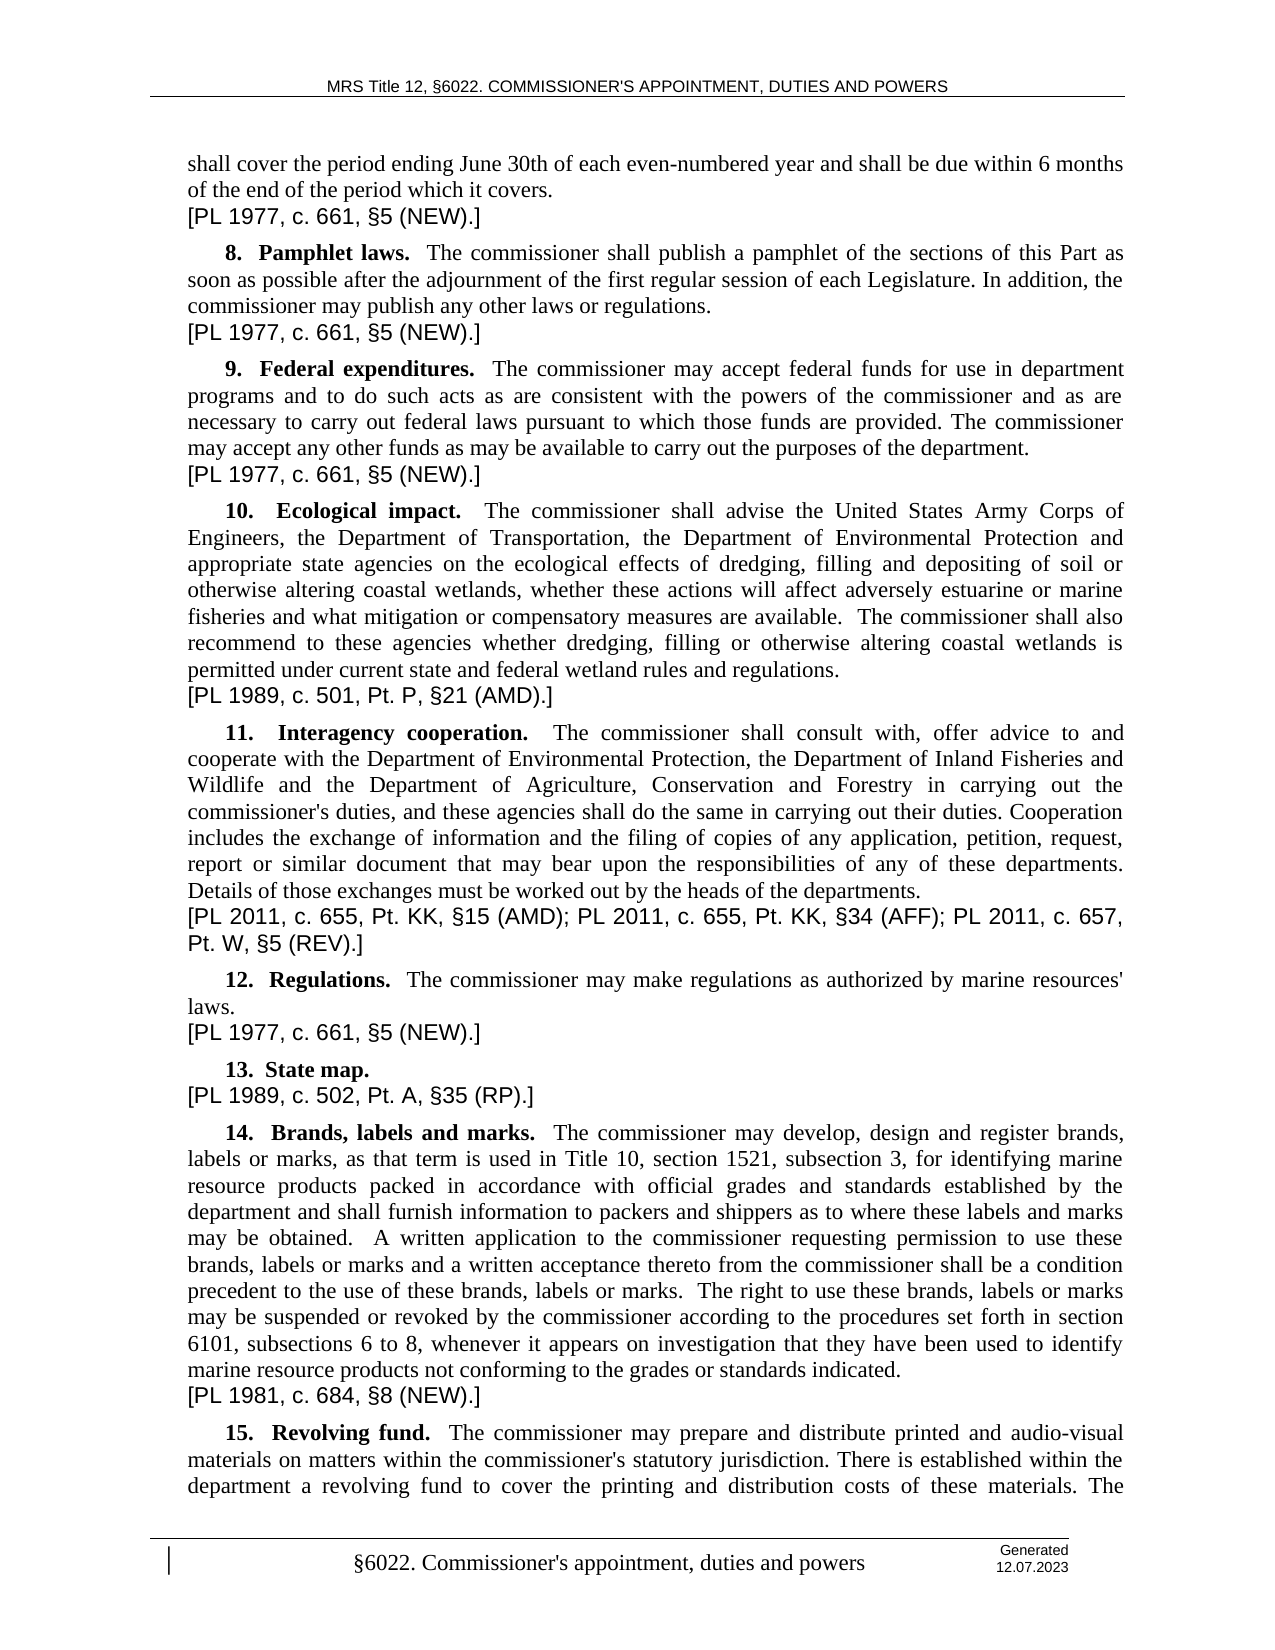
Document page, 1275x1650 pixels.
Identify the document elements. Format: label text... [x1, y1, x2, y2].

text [187, 150, 1125, 203]
text [PL 1981, c. 684, §8 (NEW).] [187, 1382, 1125, 1409]
text [PL 1977, c. 661, §5 (NEW).] [187, 203, 1125, 229]
text 12. Regulations. The commissioner may make regulations as authorized by marine resources' laws. [187, 966, 1125, 1019]
text 8. Pamphlet laws. The commissioner shall publish a pamphlet of the sections of this Part as soon as possible after the adjournment of the first regular session of each Legislature. In addition, the commissioner may publish any other laws or regulations. [187, 239, 1125, 318]
text 10. Ecological impact. The commissioner shall advise the United States Army Corps of Engineers, the Department of Transportation, the Department of Environmental Protection and appropriate state agencies on the ecological effects of dredging, filling and depositing of soil or otherwise altering coastal wetlands, whether these actions will affect adversely estuarine or marine fisheries and what mitigation or compensatory measures are available. The commissioner shall also recommend to these agencies whether dredging, filling or otherwise altering coastal wetlands is permitted under current state and federal wetland rules and regulations. [187, 497, 1125, 682]
text [PL 1989, c. 501, Pt. P, §21 (AMD).] [187, 682, 1125, 708]
text [PL 1977, c. 661, §5 (NEW).] [187, 1019, 1125, 1045]
text [PL 1989, c. 502, Pt. A, §35 (RP).] [187, 1082, 1125, 1108]
text [PL 2011, c. 655, Pt. KK, §15 (AMD); PL 2011, c. 655, Pt. KK, §34 (AFF); PL 2011, c. 657, Pt. W, §5 (REV).] [187, 903, 1125, 956]
text 9. Federal expenditures. The commissioner may accept federal funds for use in department programs and to do such acts as are consistent with the powers of the commissioner and as are necessary to carry out federal laws pursuant to which those funds are provided. The commissioner may accept any other funds as may be available to carry out the purposes of the department. [187, 355, 1125, 461]
text [PL 1977, c. 661, §5 (NEW).] [187, 318, 1125, 345]
text 13. State map. [187, 1056, 1125, 1082]
text 11. Interagency cooperation. The commissioner shall consult with, offer advice to and cooperate with the Department of Environmental Protection, the Department of Inland Fisheries and Wildlife and the Department of Agriculture, Conservation and Forestry in carrying out the commissioner's duties, and these agencies shall do the same in carrying out their duties. Cooperation includes the exchange of information and the filing of copies of any application, petition, request, report or similar document that may bear upon the responsibilities of any of these departments. Details of those exchanges must be worked out by the heads of the departments. [187, 719, 1125, 903]
text [PL 1977, c. 661, §5 (NEW).] [187, 461, 1125, 487]
text 14. Brands, labels and marks. The commissioner may develop, design and register brands, labels or marks, as that term is used in Title 10, section 1521, subsection 3, for identifying marine resource products packed in accordance with official grades and standards established by the department and shall furnish information to packers and shippers as to where these labels and marks may be obtained. A written application to the commissioner requesting permission to use these brands, labels or marks and a written acceptance thereto from the commissioner shall be a condition precedent to the use of these brands, labels or marks. The right to use these brands, labels or marks may be suspended or revoked by the commissioner according to the procedures set forth in section 6101, subsections 6 to 8, whenever it appears on investigation that they have been used to identify marine resource products not conforming to the grades or standards indicated. [187, 1119, 1125, 1382]
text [187, 1419, 1125, 1498]
